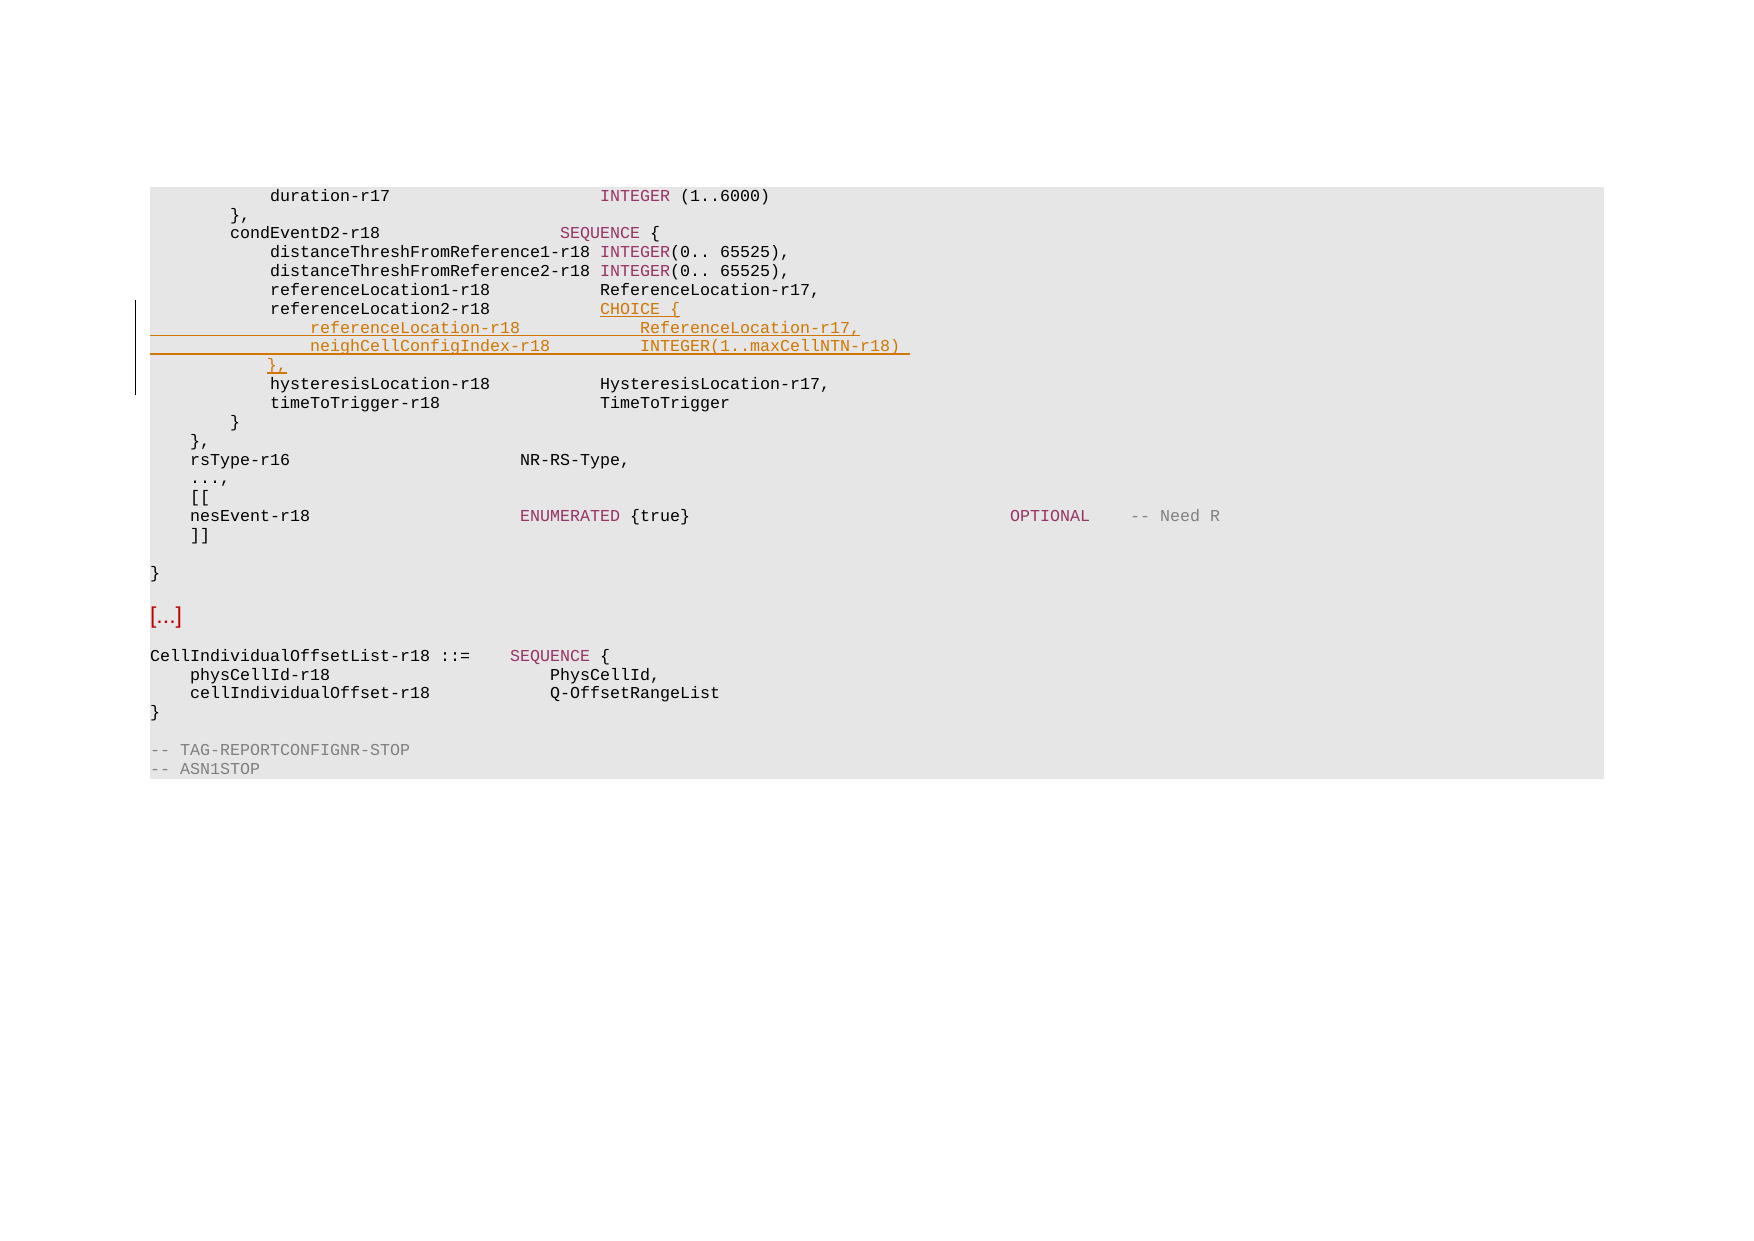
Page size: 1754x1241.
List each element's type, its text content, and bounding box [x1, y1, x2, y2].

text rsType-r16 NR-RS-Type, [150, 451, 1604, 470]
text physCellId-r18 PhysCellId, [150, 666, 1604, 685]
text distanceThreshFromReference1-r18 INTEGER(0.. 65525), [150, 244, 1604, 263]
text [[ [150, 489, 1604, 508]
text nesEvent-r18 ENUMERATED {true} OPTIONAL -- Need R [150, 508, 1604, 527]
text }, [150, 432, 1604, 451]
text cellIndividualOffset-r18 Q-OffsetRangeList [150, 685, 1604, 704]
text distanceThreshFromReference2-r18 INTEGER(0.. 65525), [150, 263, 1604, 281]
text condEventD2-r18 SEQUENCE { [150, 225, 1604, 244]
text } [150, 704, 1604, 723]
text ]] [150, 527, 1604, 545]
text duration-r17 INTEGER (1..6000) [150, 187, 1604, 206]
text [...] [150, 602, 1604, 628]
text CellIndividualOffsetList-r18 ::= SEQUENCE { [150, 647, 1604, 666]
text ..., [150, 470, 1604, 489]
text -- ASN1STOP [150, 760, 1604, 779]
text referenceLocation2-r18 [150, 300, 1604, 319]
text } [150, 564, 1604, 583]
text referenceLocation1-r18 ReferenceLocation-r17, [150, 281, 1604, 300]
text hysteresisLocation-r18 HysteresisLocation-r17, [150, 376, 1604, 394]
text } [150, 413, 1604, 432]
text timeToTrigger-r18 TimeToTrigger [150, 394, 1604, 413]
text }, [150, 206, 1604, 225]
text -- TAG-REPORTCONFIGNR-STOP [150, 741, 1604, 760]
